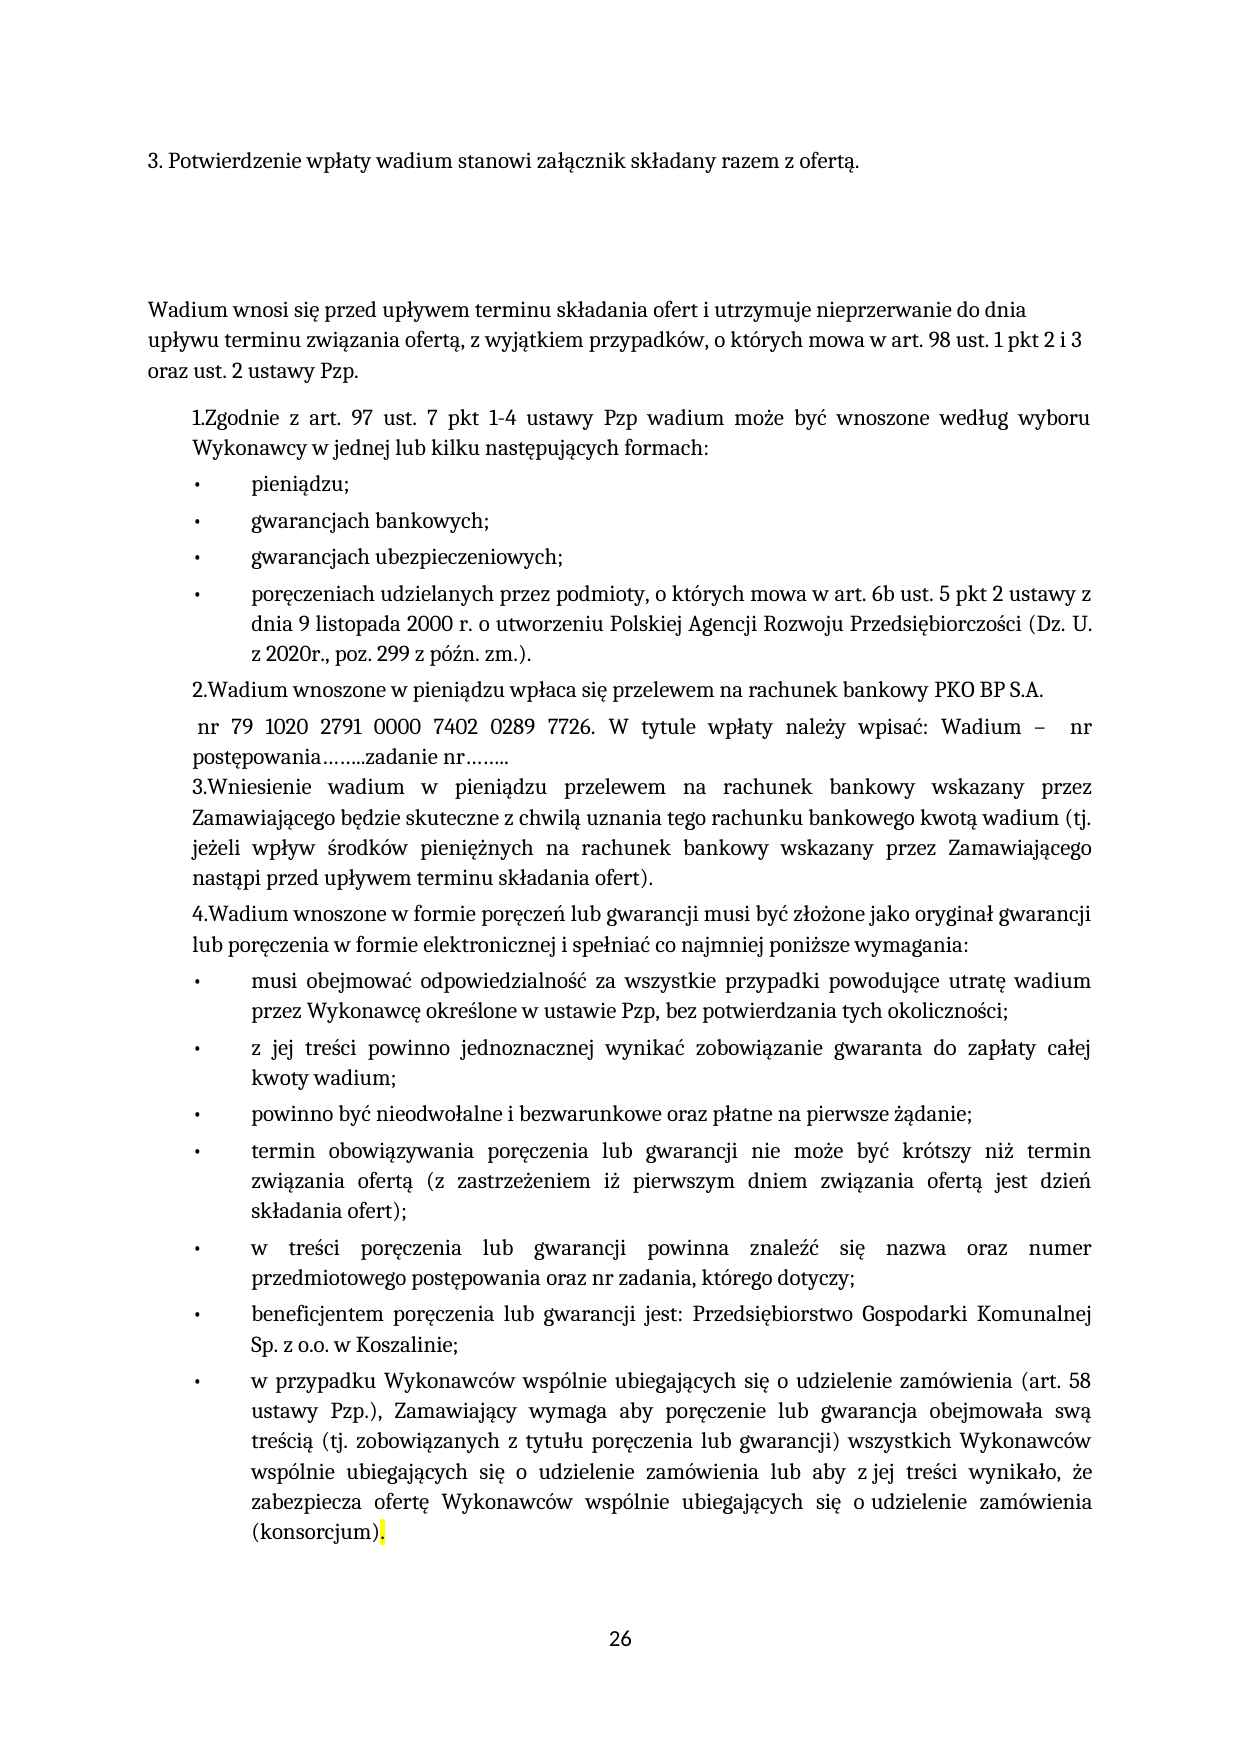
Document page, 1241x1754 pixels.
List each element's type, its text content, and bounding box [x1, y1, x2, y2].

list gwarancjach ubezpieczeniowych; [192, 544, 1093, 570]
text 3.Wniesienie wadium w pieniądzu przelewem na rachunek bankowy wskazany przez Zamawiającego będzie skuteczne z chwilą uznania tego rachunku bankowego kwotą wadium (tj. jeżeli wpływ środków pieniężnych na rachunek bankowy wskazany przez Zamawiającego nastąpi przed upływem terminu składania ofert). [192, 774, 1093, 891]
list beneficjentem poręczenia lub gwarancji jest: Przedsiębiorstwo Gospodarki Komunalnej Sp. z o.o. w Koszalinie; [192, 1301, 1093, 1358]
text Wadium wnosi się przed upływem terminu składania ofert i utrzymuje nieprzerwanie do dnia upływu terminu związania ofertą, z wyjątkiem przypadków, o których mowa w art. 98 ust. 1 pkt 2 i 3 oraz ust. 2 ustawy Pzp. [148, 297, 1093, 384]
list termin obowiązywania poręczenia lub gwarancji nie może być krótszy niż termin związania ofertą (z zastrzeżeniem iż pierwszym dniem związania ofertą jest dzień składania ofert); [192, 1138, 1093, 1224]
list poręczeniach udzielanych przez podmioty, o których mowa w art. 6b ust. 5 pkt 2 ustawy z dnia 9 listopada 2000 r. o utworzeniu Polskiej Agencji Rozwoju Przedsiębiorczości (Dz. U. z 2020r., poz. 299 z późn. zm.). [192, 580, 1093, 667]
list w treści poręczenia lub gwarancji powinna znaleźć się nazwa oraz numer przedmiotowego postępowania oraz nr zadania, którego dotyczy; [192, 1234, 1093, 1291]
text nr 79 1020 2791 0000 7402 0289 7726. W tytule wpłaty należy wpisać: Wadium – nr postępowania……..zadanie nr…….. [192, 714, 1093, 770]
list w przypadku Wykonawców wspólnie ubiegających się o udzielenie zamówienia (art. 58 ustawy Pzp.), Zamawiający wymaga aby poręczenie lub gwarancja obejmowała swą treścią (tj. zobowiązanych z tytułu poręczenia lub gwarancji) wszystkich Wykonawców wspólnie ubiegających się o udzielenie zamówienia lub aby z jej treści wynikało, że zabezpiecza ofertę Wykonawców wspólnie ubiegających się o udzielenie zamówienia (konsorcjum). [192, 1368, 1093, 1545]
list gwarancjach bankowych; [192, 507, 1093, 534]
list z jej treści powinno jednoznacznej wynikać zobowiązanie gwaranta do zapłaty całej kwoty wadium; [192, 1034, 1093, 1091]
text 3. Potwierdzenie wpłaty wadium stanowi załącznik składany razem z ofertą. [148, 148, 1093, 174]
list pieniądzu; [192, 471, 1093, 497]
list powinno być nieodwołalne i bezwarunkowe oraz płatne na pierwsze żądanie; [192, 1101, 1093, 1128]
list musi obejmować odpowiedzialność za wszystkie przypadki powodujące utratę wadium przez Wykonawcę określone w ustawie Pzp, bez potwierdzania tych okoliczności; [192, 968, 1093, 1024]
text 1.Zgodnie z art. 97 ust. 7 pkt 1-4 ustawy Pzp wadium może być wnoszone według wyboru Wykonawcy w jednej lub kilku następujących formach: [192, 404, 1093, 461]
text 2.Wadium wnoszone w pieniądzu wpłaca się przelewem na rachunek bankowy PKO BP S.A. [148, 677, 1093, 704]
text 4.Wadium wnoszone w formie poręczeń lub gwarancji musi być złożone jako oryginał gwarancji lub poręczenia w formie elektronicznej i spełniać co najmniej poniższe wymagania: [192, 901, 1093, 958]
